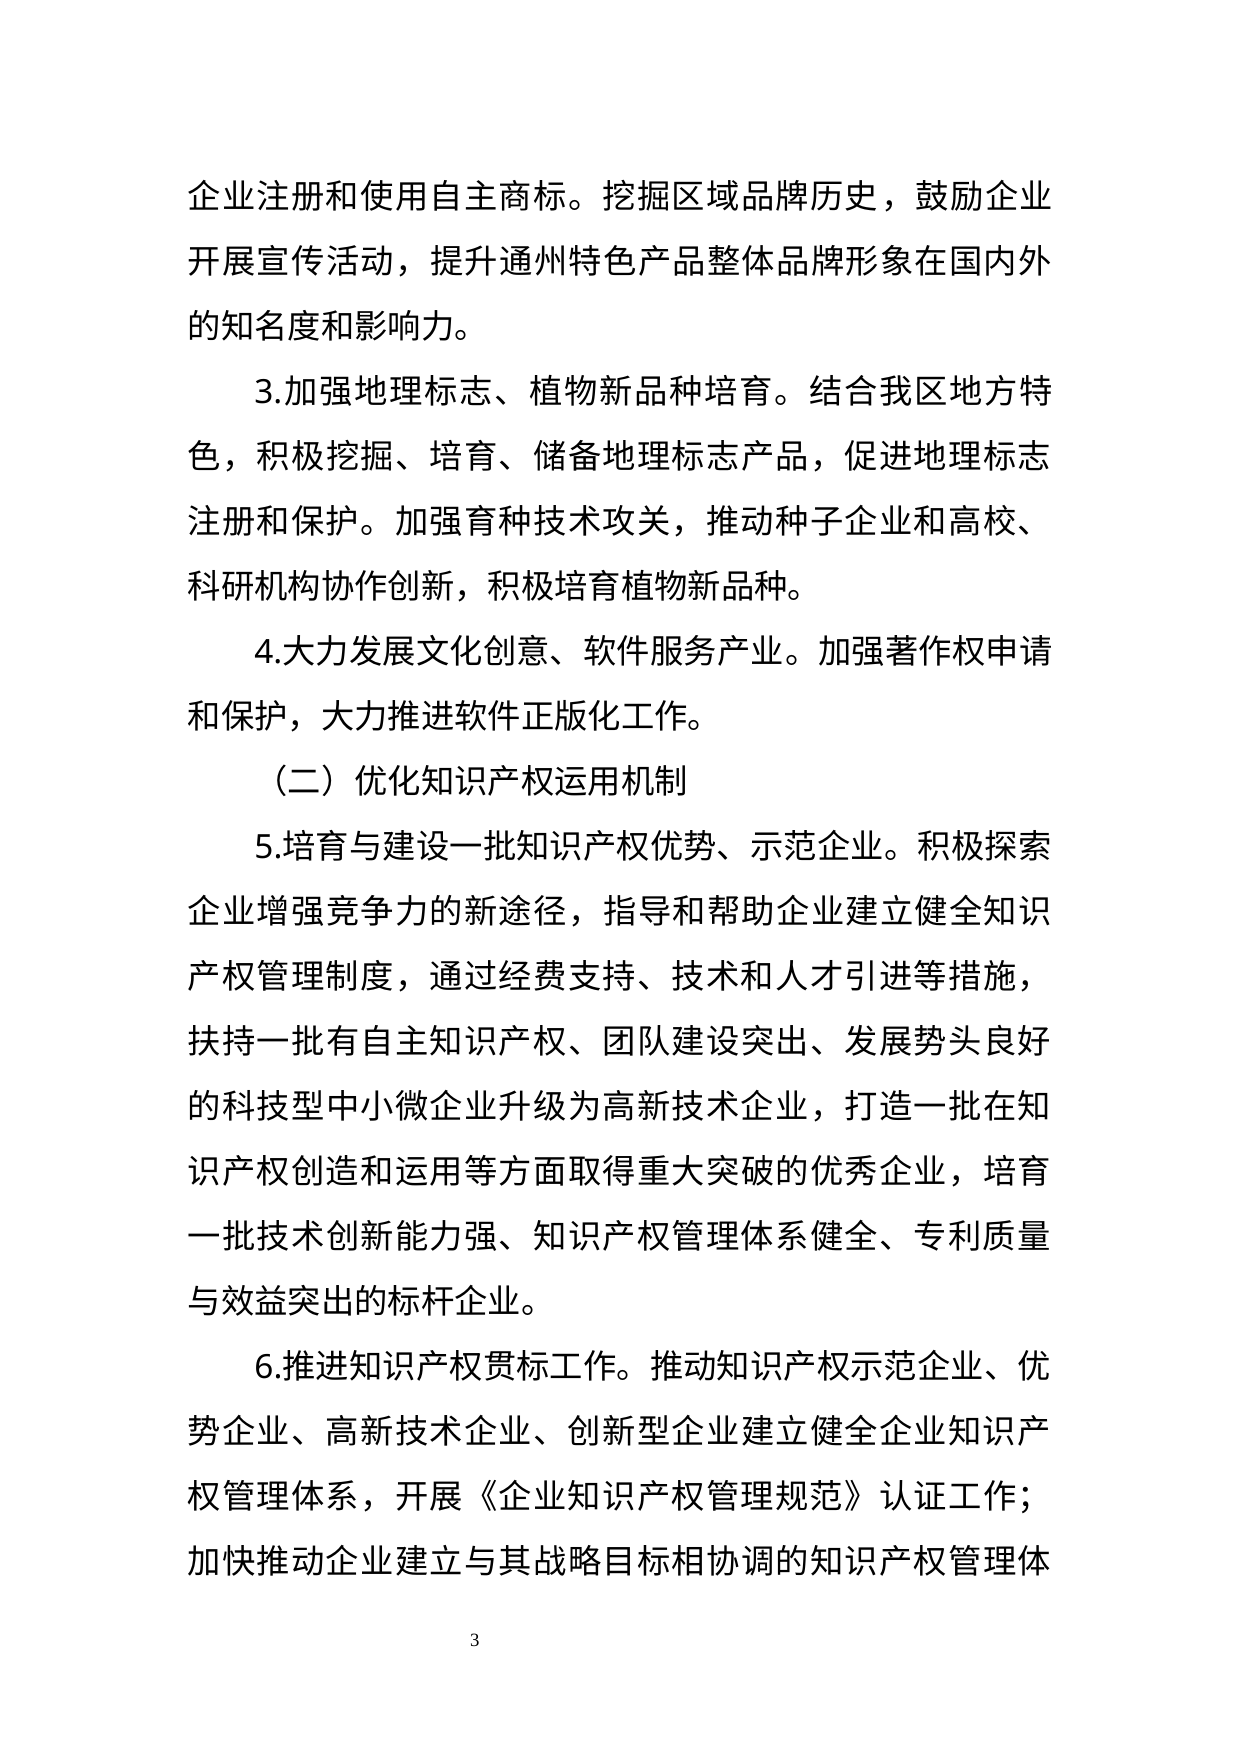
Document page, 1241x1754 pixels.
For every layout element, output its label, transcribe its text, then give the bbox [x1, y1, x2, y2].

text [187, 162, 1053, 357]
text 3.加强地理标志、植物新品种培育。结合我区地方特色，积极挖掘、培育、储备地理标志产品，促进地理标志注册和保护。加强育种技术攻关，推动种子企业和高校、科研机构协作创新，积极培育植物新品种。 [187, 357, 1053, 617]
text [187, 1332, 1053, 1592]
text 5.培育与建设一批知识产权优势、示范企业。积极探索企业增强竞争力的新途径，指导和帮助企业建立健全知识产权管理制度，通过经费支持、技术和人才引进等措施，扶持一批有自主知识产权、团队建设突出、发展势头良好的科技型中小微企业升级为高新技术企业，打造一批在知识产权创造和运用等方面取得重大突破的优秀企业，培育一批技术创新能力强、知识产权管理体系健全、专利质量与效益突出的标杆企业。 [187, 812, 1053, 1332]
text （二）优化知识产权运用机制 [187, 747, 1053, 812]
text 4.大力发展文化创意、软件服务产业。加强著作权申请和保护，大力推进软件正版化工作。 [187, 617, 1053, 747]
